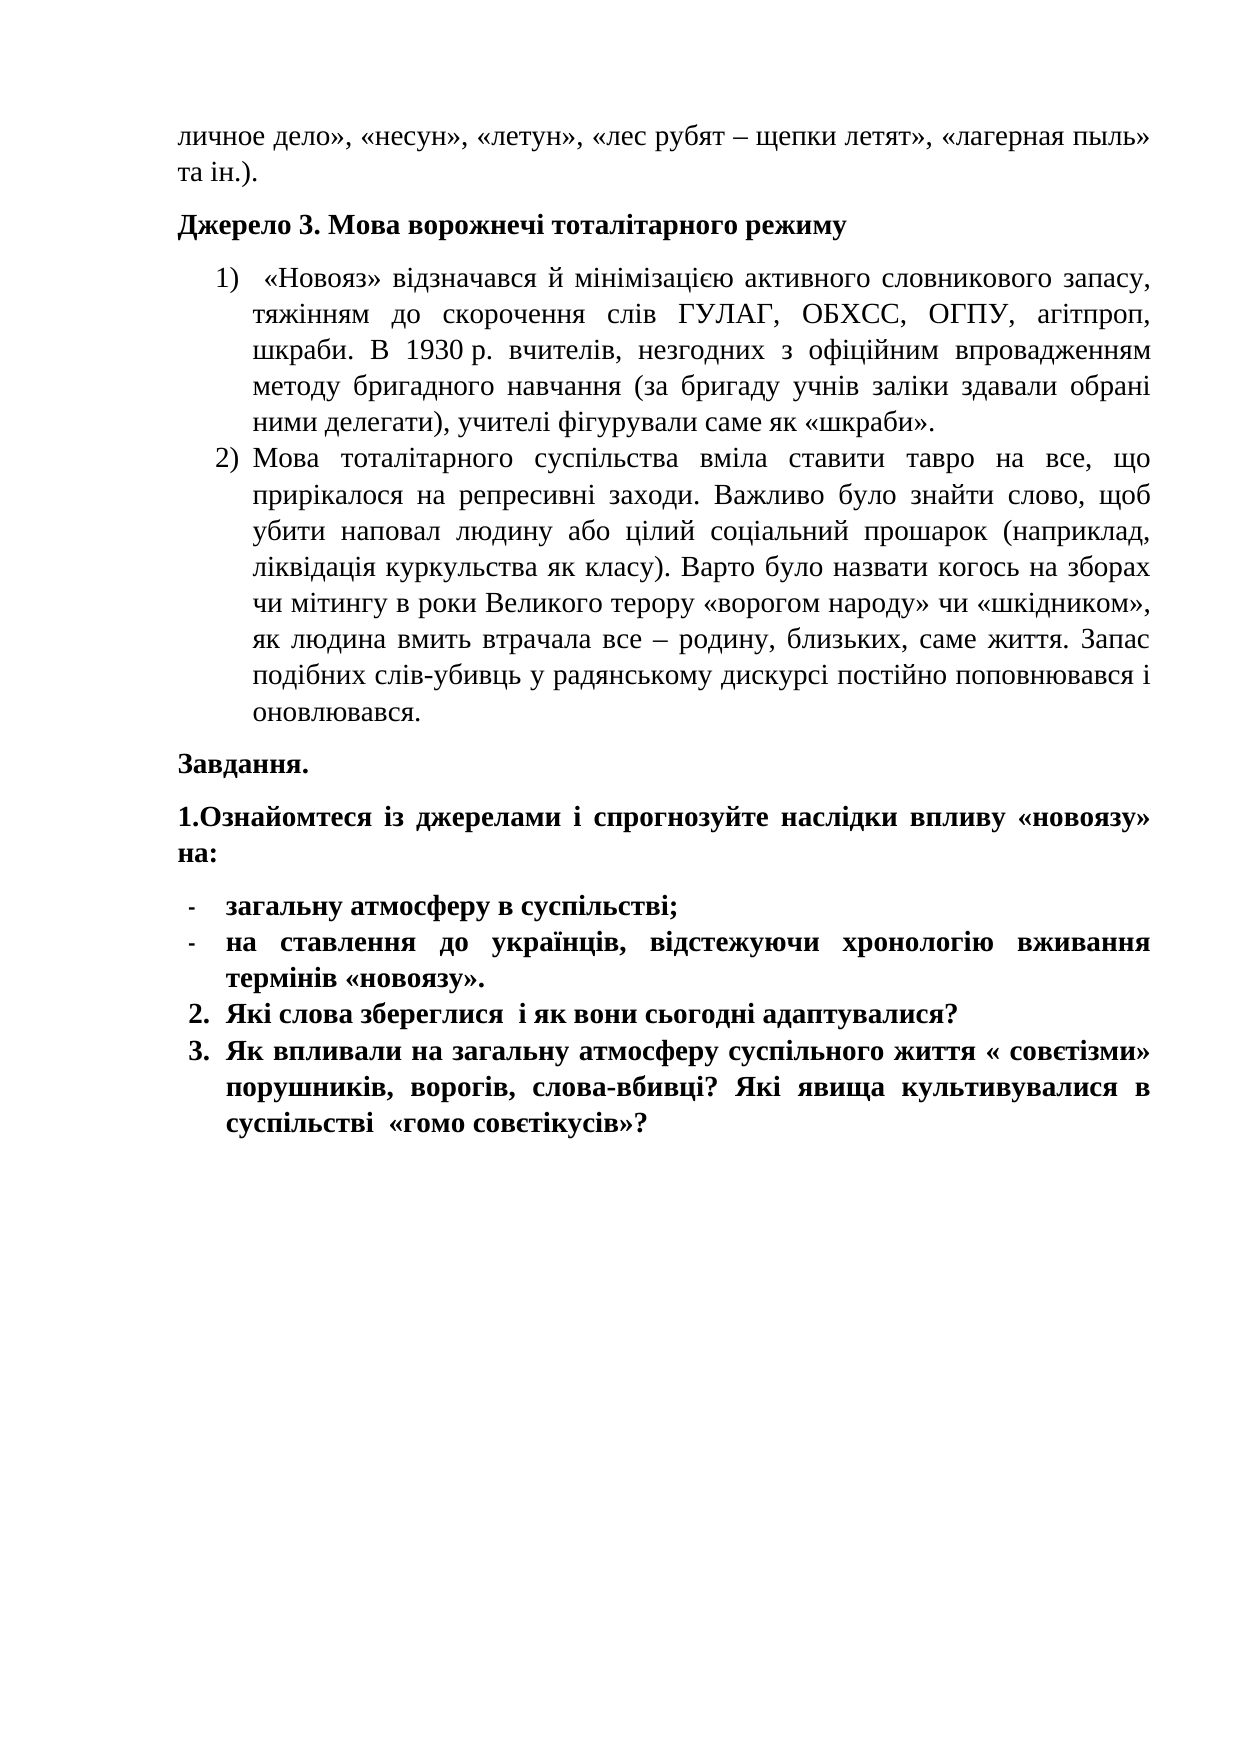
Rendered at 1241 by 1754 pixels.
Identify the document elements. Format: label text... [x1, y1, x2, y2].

list «Новояз» відзначався й мінімізацією активного словникового запасу, тяжінням до скорочення слів ГУЛАГ, ОБХСС, ОГПУ, агітпроп, шкраби. В 1930 р. вчителів, незгодних з офіційним впровадженням методу бригадного навчання (за бригаду учнів заліки здавали обрані ними делегати), учителі фігурували саме як «шкраби». [215, 260, 1152, 438]
list Мова тоталітарного суспільства вміла ставити тавро на все, що прирікалося на репресивні заходи. Важливо було знайти слово, щоб убити наповал людину або цілий соціальний прошарок (наприклад, ліквідація куркульства як класу). Варто було назвати когось на зборах чи мітингу в роки Великого терору «ворогом народу» чи «шкідником», як людина вмить втрачала все – родину, близьких, саме життя. Запас подібних слів-убивць у радянському дискурсі постійно поповнювався і оновлювався. [215, 441, 1152, 727]
text 1.Ознайомтеся із джерелами і спрогнозуйте наслідки впливу «новоязу» на: [177, 799, 1152, 869]
list Які слова збереглися і як вони сьогодні адаптувалися? [188, 997, 1152, 1030]
text Джерело 3. Мова ворожнечі тоталітарного режиму [177, 207, 1152, 241]
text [177, 118, 1152, 188]
text Завдання. [177, 746, 1152, 780]
list загальну атмосферу в суспільстві; [188, 888, 1152, 922]
list Як впливали на загальну атмосферу суспільного життя « совєтізми» порушників, ворогів, слова-вбивці? Які явища культивувалися в суспільстві «гомо совєтікусів»? [188, 1033, 1152, 1139]
list на ставлення до українців, відстежуючи хронологію вживання термінів «новоязу». [188, 924, 1152, 994]
